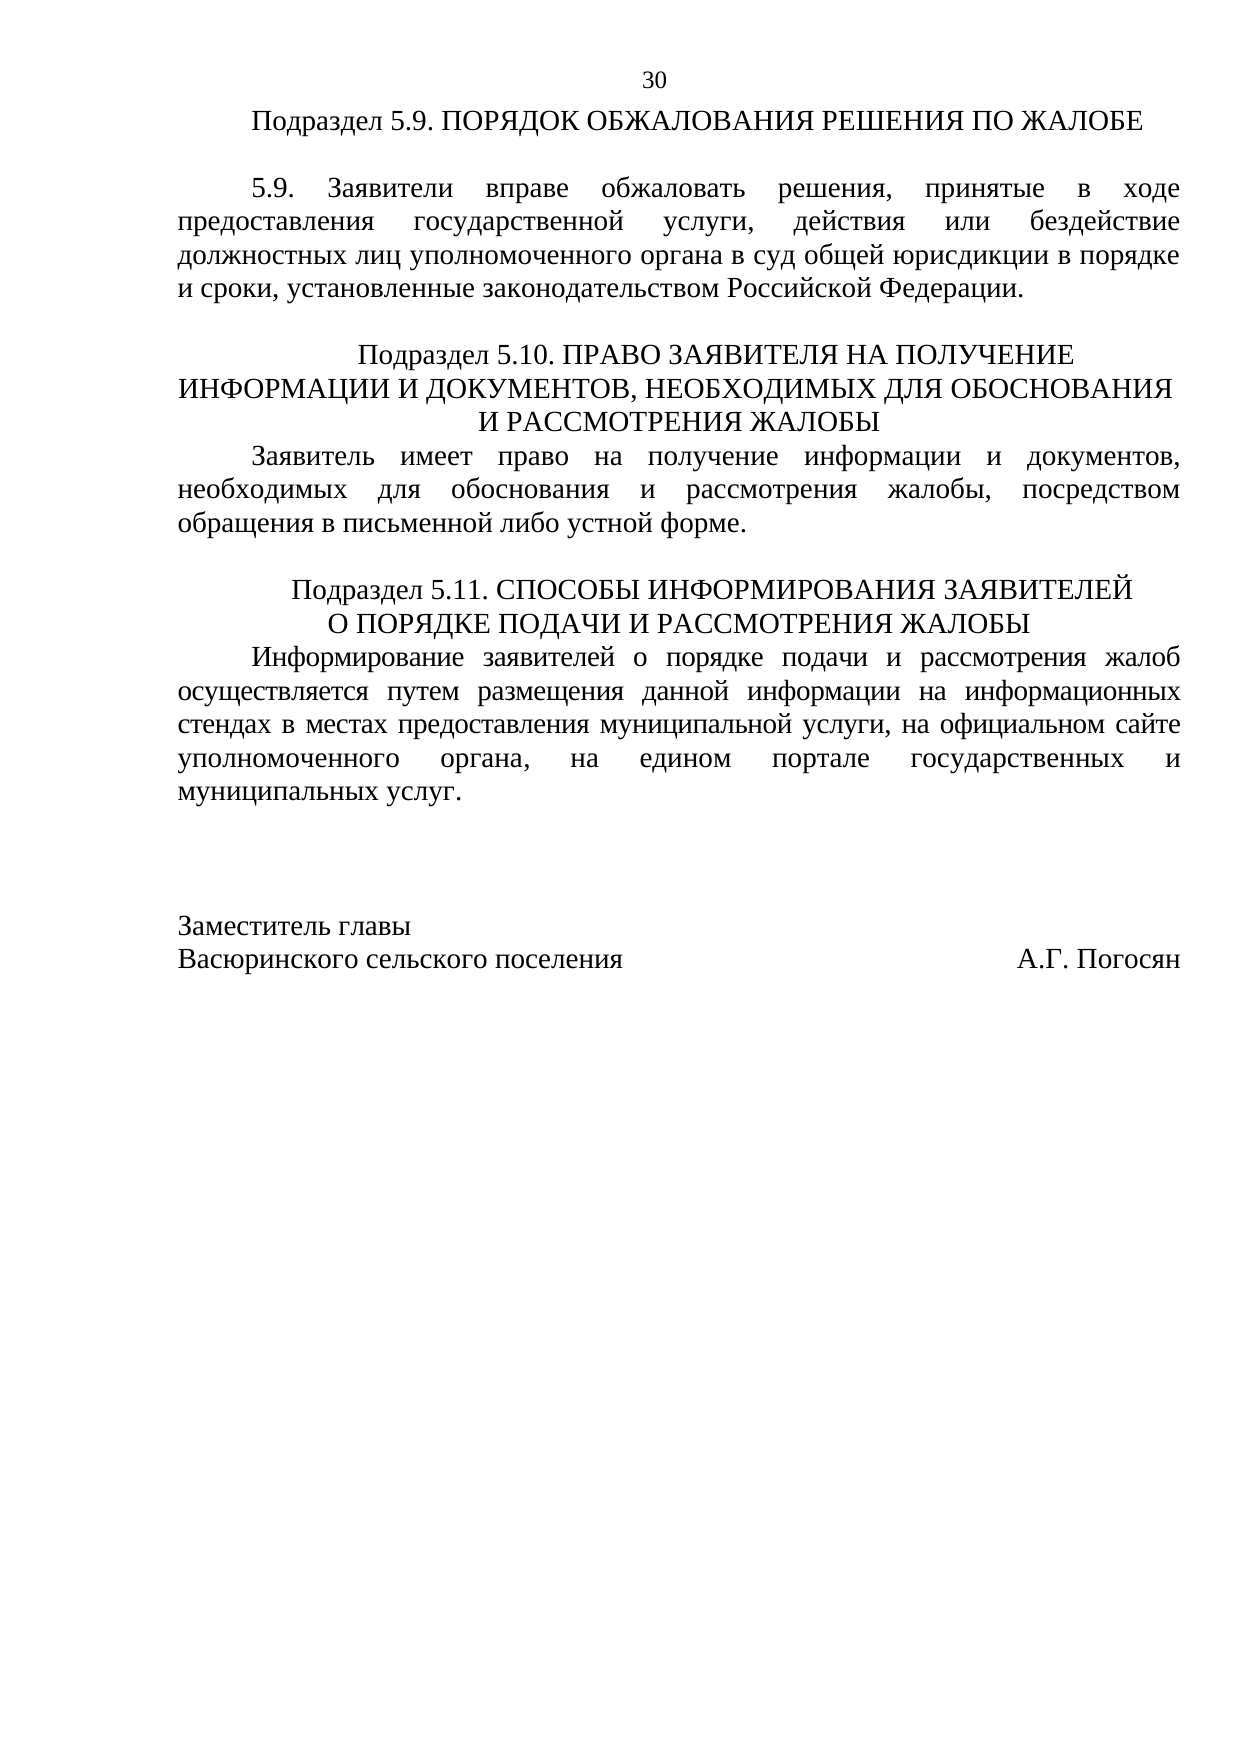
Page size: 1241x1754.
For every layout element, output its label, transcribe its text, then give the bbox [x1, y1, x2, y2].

text Подраздел 5.9. ПОРЯДОК ОБЖАЛОВАНИЯ РЕШЕНИЯ ПО ЖАЛОБЕ [177, 103, 1181, 136]
text 5.9. Заявители вправе обжаловать решения, принятые в ходе предоставления государственной услуги, действия или бездействие должностных лиц уполномоченного органа в суд общей юрисдикции в порядке и сроки, установленные законодательством Российской Федерации. [177, 170, 1181, 304]
text Заместитель главы [177, 908, 1181, 941]
text Подраздел 5.11. СПОСОБЫ ИНФОРМИРОВАНИЯ ЗАЯВИТЕЛЕЙ О ПОРЯДКЕ ПОДАЧИ И РАССМОТРЕНИЯ ЖАЛОБЫ [177, 572, 1181, 639]
text Информирование заявителей о порядке подачи и рассмотрения жалоб осуществляется путем размещения данной информации на информационных стендах в местах предоставления муниципальной услуги, на официальном сайте уполномоченного органа, на едином портале государственных и муниципальных услуг. [177, 639, 1181, 807]
text Заявитель имеет право на получение информации и документов, необходимых для обоснования и рассмотрения жалобы, посредством обращения в письменной либо устной форме. [177, 438, 1181, 539]
text Васюринского сельского поселения А.Г. Погосян [177, 941, 1181, 975]
text Подраздел 5.10. ПРАВО ЗАЯВИТЕЛЯ НА ПОЛУЧЕНИЕ ИНФОРМАЦИИ И ДОКУМЕНТОВ, НЕОБХОДИМЫХ ДЛЯ ОБОСНОВАНИЯ И РАССМОТРЕНИЯ ЖАЛОБЫ [177, 337, 1181, 438]
